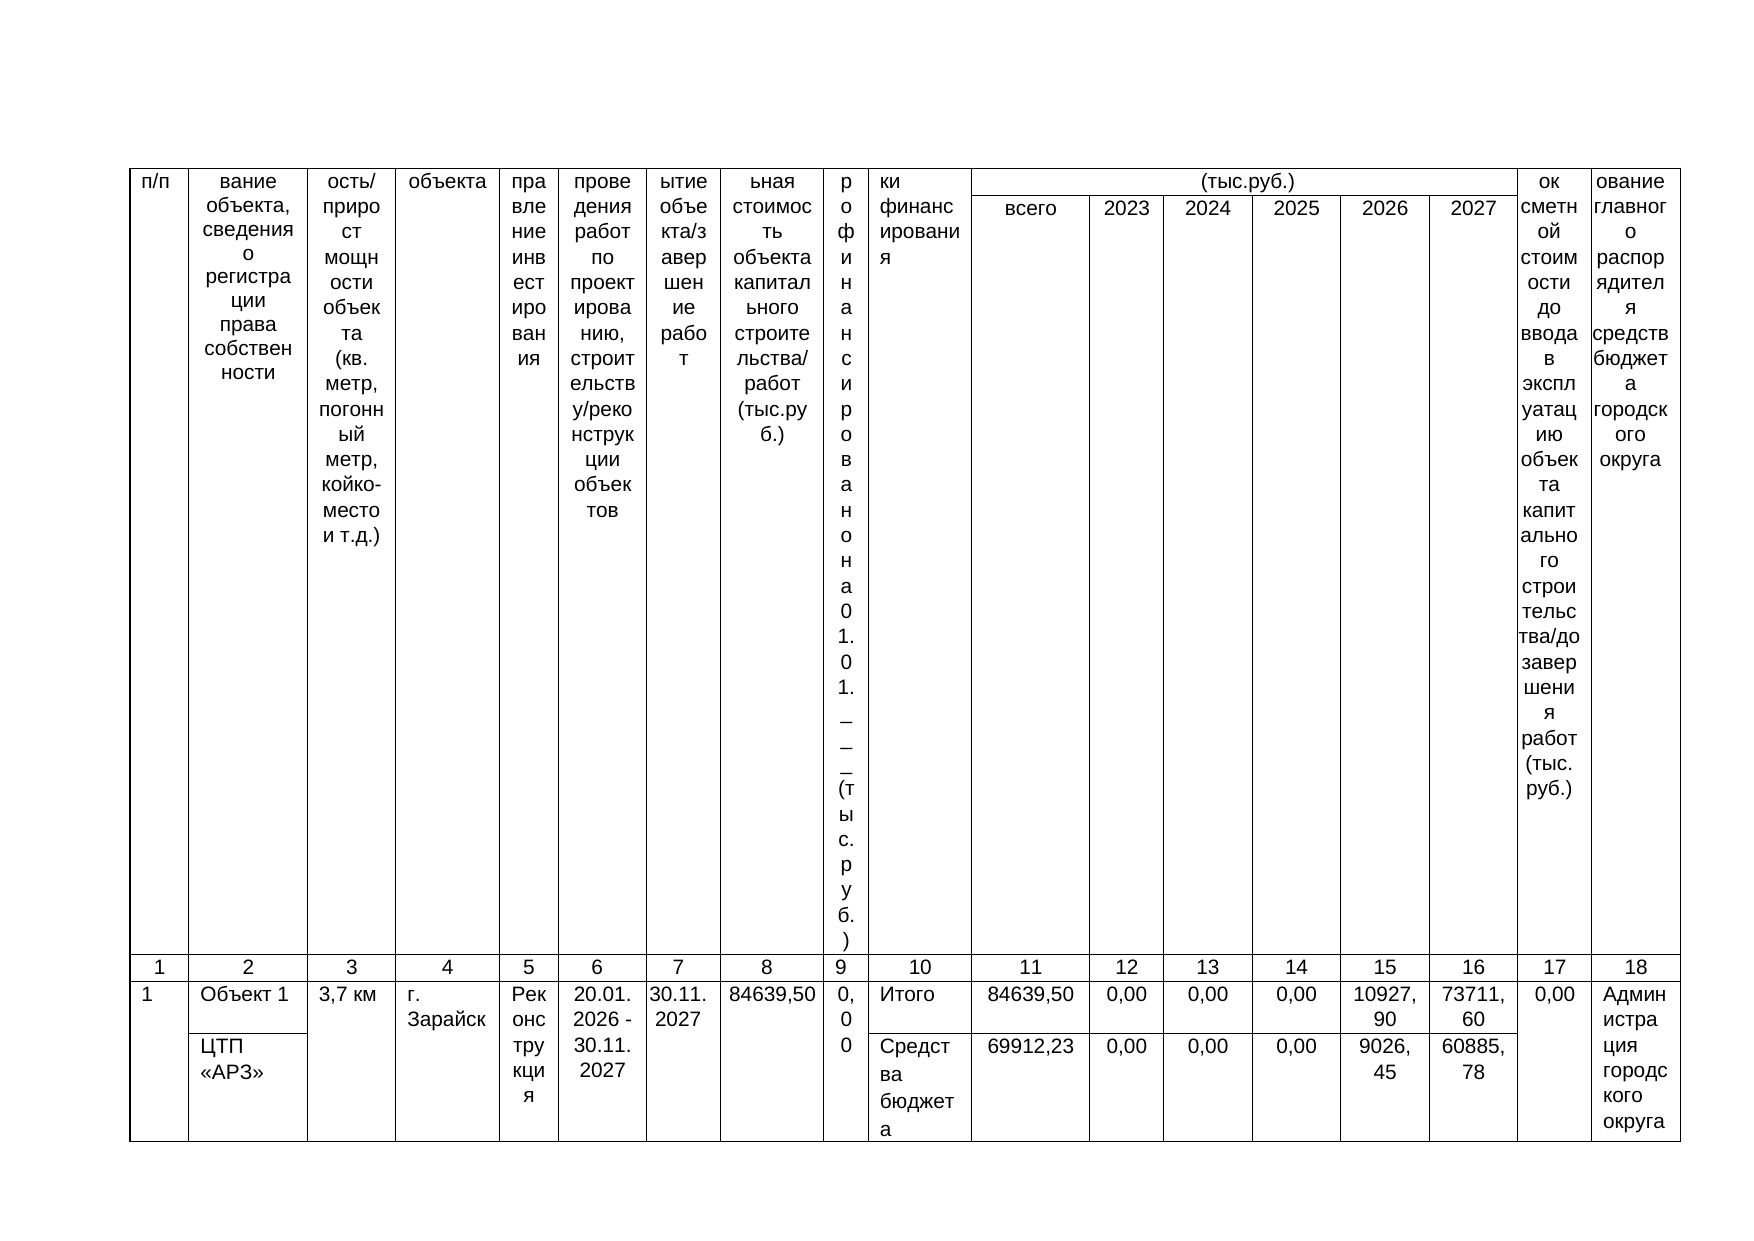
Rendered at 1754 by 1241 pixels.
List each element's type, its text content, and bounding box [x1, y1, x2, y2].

table_cell 6 [559, 955, 646, 981]
table_cell 0,00 [1164, 982, 1252, 1033]
table_cell 84639,50 [721, 982, 823, 1141]
table_cell 0,00 [824, 982, 868, 1141]
table_cell 7 [647, 955, 720, 981]
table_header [1592, 169, 1680, 954]
table_cell 1 [131, 982, 188, 1141]
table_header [869, 169, 971, 954]
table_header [308, 169, 395, 954]
table_cell 60885,78 [1430, 1034, 1517, 1141]
table_cell 3,7 км [308, 982, 395, 1141]
table_cell г. Зарайск [396, 982, 499, 1141]
table_cell 0,00 [1164, 1034, 1252, 1141]
table_cell 73711,60 [1430, 982, 1517, 1033]
table_cell 10927,90 [1341, 982, 1429, 1033]
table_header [559, 169, 646, 954]
table_header Остаток сметной стоимости до ввода в эксплуатацию объекта капитального строительства/до завершения работ (тыс. руб.) [1518, 169, 1591, 954]
table_cell 30.11. 2027 [647, 982, 720, 1141]
table_cell 2025 [1253, 196, 1340, 954]
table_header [824, 169, 868, 954]
table_cell 9026, 45 [1341, 1034, 1429, 1141]
table_cell 18 [1592, 955, 1680, 981]
table_cell 0,00 [1090, 1034, 1163, 1141]
table_cell 5 [500, 955, 558, 981]
table_cell 14 [1253, 955, 1340, 981]
table_cell 4 [396, 955, 499, 981]
table_cell 2026 [1341, 196, 1429, 954]
table_cell 2027 [1430, 196, 1517, 954]
table_cell 2 [189, 955, 307, 981]
table_cell 0,00 [1253, 1034, 1340, 1141]
table_cell 0,00 [1518, 982, 1591, 1141]
table_cell 9 [824, 955, 868, 981]
table_cell 3 [308, 955, 395, 981]
table_cell 84639,50 [972, 982, 1089, 1033]
table_cell ЦТП «АРЗ» [189, 1034, 307, 1141]
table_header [189, 169, 307, 954]
table_cell Итого [869, 982, 971, 1033]
table_cell 2024 [1164, 196, 1252, 954]
table_cell 15 [1341, 955, 1429, 981]
table_cell 0,00 [1090, 982, 1163, 1033]
table_cell Администрация городского округа Зарайск Московской области [1592, 982, 1680, 1141]
table_cell 20.01. 2026 - 30.11. 2027 [559, 982, 646, 1141]
table_cell Реконструкция [500, 982, 558, 1141]
table_cell 2023 [1090, 196, 1163, 954]
table_cell Объект 1 [189, 982, 307, 1033]
table_cell 11 [972, 955, 1089, 981]
table_cell 0,00 [1253, 982, 1340, 1033]
table_cell 10 [869, 955, 971, 981]
table_cell всего [972, 196, 1089, 954]
table_cell 17 [1518, 955, 1591, 981]
table_cell 1 [131, 955, 188, 981]
table_cell 8 [721, 955, 823, 981]
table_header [721, 169, 823, 954]
table_header Адрес объекта [396, 169, 499, 954]
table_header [500, 169, 558, 954]
table_cell 16 [1430, 955, 1517, 981]
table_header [972, 169, 1517, 194]
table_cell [869, 1034, 971, 1141]
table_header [647, 169, 720, 954]
table_header № п/п [131, 169, 188, 954]
table_cell 12 [1090, 955, 1163, 981]
table_cell 69912,23 [972, 1034, 1089, 1141]
table_cell 13 [1164, 955, 1252, 981]
